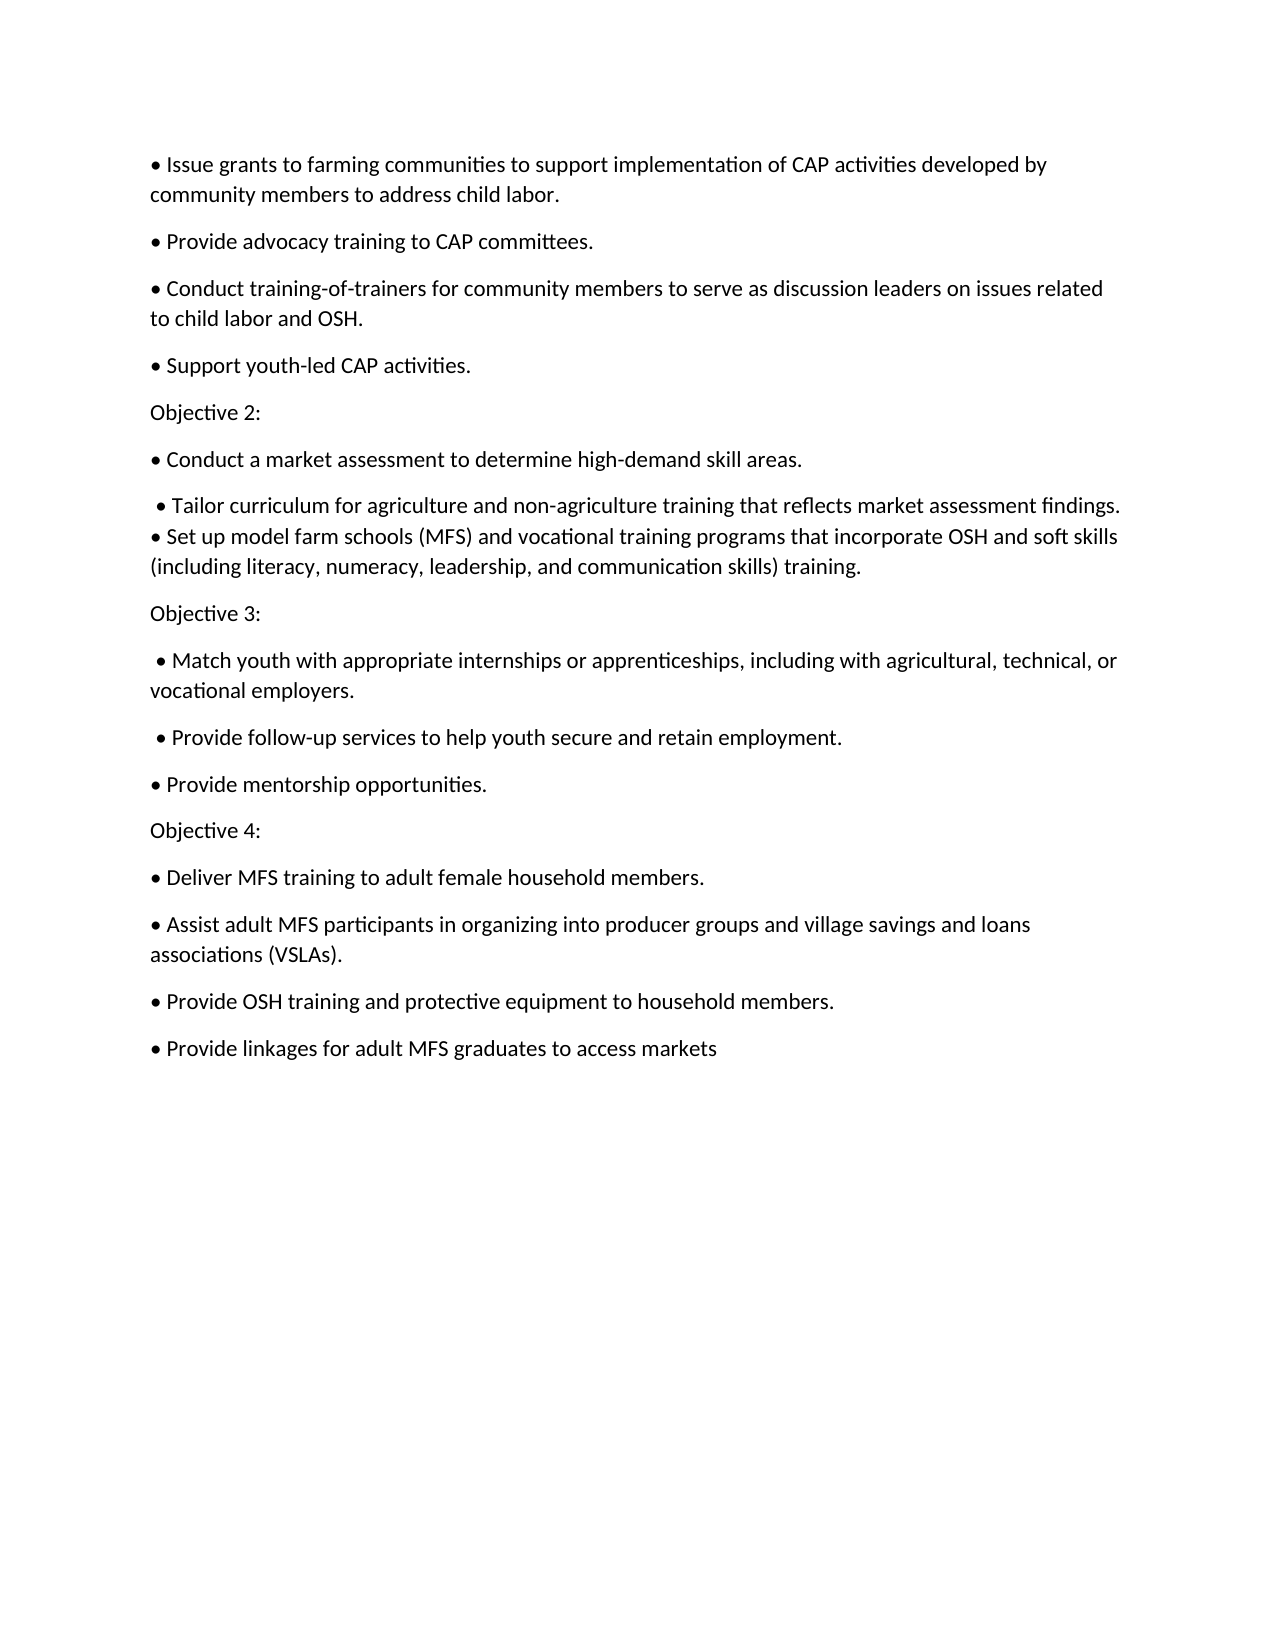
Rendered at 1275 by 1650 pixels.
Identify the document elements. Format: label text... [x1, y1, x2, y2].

text • Conduct a market assessment to determine high-demand skill areas. [150, 445, 1125, 473]
text • Conduct training-of-trainers for community members to serve as discussion leaders on issues related to child labor and OSH. [150, 274, 1125, 332]
text • Provide advocacy training to CAP committees. [150, 227, 1125, 255]
text • Issue grants to farming communities to support implementation of CAP activities developed by community members to address child labor. [150, 150, 1125, 208]
text • Provide mentorship opportunities. [150, 770, 1125, 798]
text Objective 3: [150, 599, 1125, 627]
text • Provide OSH training and protective equipment to household members. [150, 987, 1125, 1016]
text Objective 2: [150, 398, 1125, 426]
text • Match youth with appropriate internships or apprenticeships, including with agricultural, technical, or vocational employers. [150, 646, 1125, 704]
text • Provide follow-up services to help youth secure and retain employment. [150, 723, 1125, 751]
text • Support youth-led CAP activities. [150, 351, 1125, 379]
text • Deliver MFS training to adult female household members. [150, 863, 1125, 892]
text • Tailor curriculum for agriculture and non-agriculture training that reflects market assessment findings. • Set up model farm schools (MFS) and vocational training programs that incorporate OSH and soft skills (including literacy, numeracy, leadership, and communication skills) training. [150, 492, 1125, 580]
text • Provide linkages for adult MFS graduates to access markets [150, 1034, 1125, 1062]
text Objective 4: [150, 817, 1125, 845]
text • Assist adult MFS participants in organizing into producer groups and village savings and loans associations (VSLAs). [150, 910, 1125, 969]
